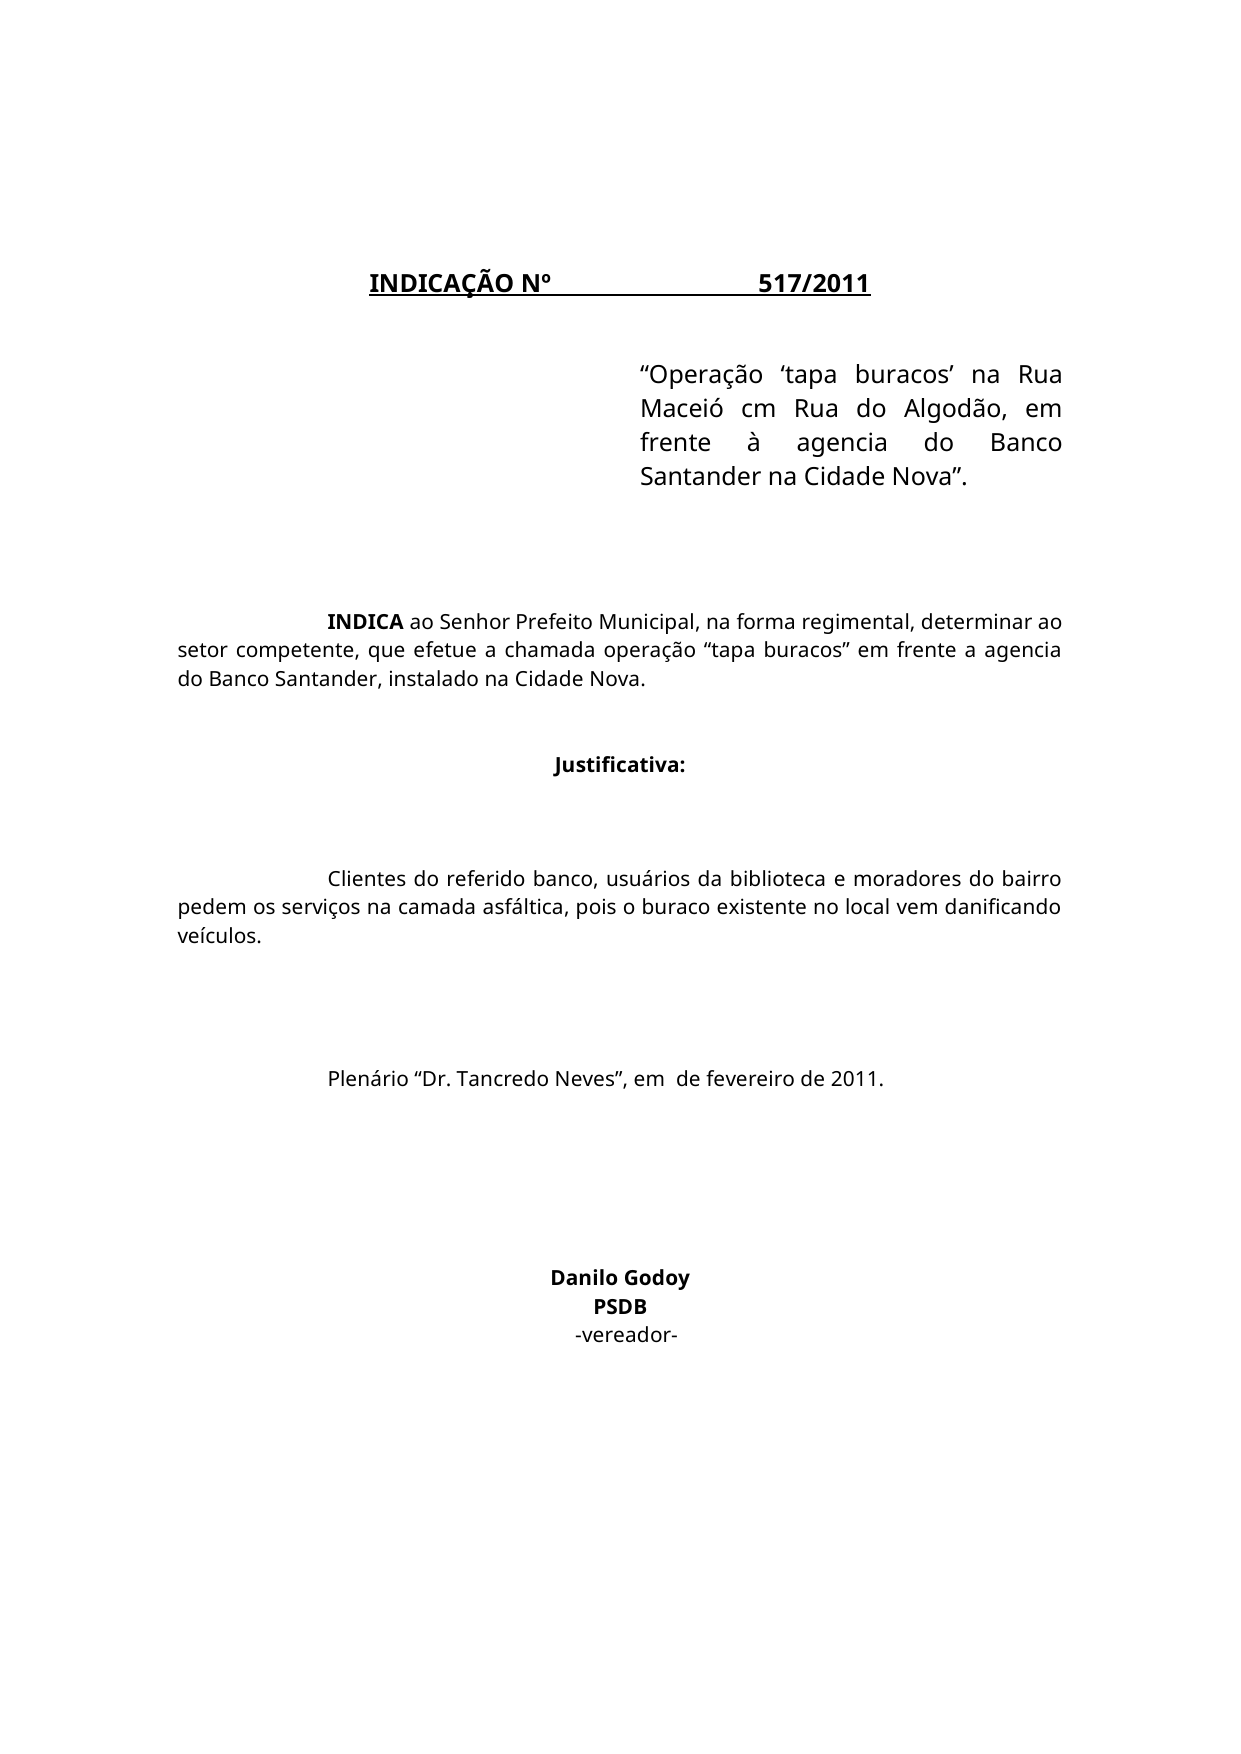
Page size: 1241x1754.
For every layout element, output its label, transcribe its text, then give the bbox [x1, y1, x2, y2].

title INDICAÇÃO Nº 517/2011 [177, 266, 1063, 300]
text Danilo Godoy [177, 1263, 1063, 1292]
text “Operação ‘tapa buracos’ na Rua Maceió cm Rua do Algodão, em frente à agencia do Banco Santander na Cidade Nova”. [640, 357, 1063, 493]
text -vereador- [177, 1320, 1063, 1349]
text Clientes do referido banco, usuários da biblioteca e moradores do bairro pedem os serviços na camada asfáltica, pois o buraco existente no local vem danificando veículos. [177, 864, 1063, 949]
text PSDB [177, 1292, 1063, 1320]
text Justificativa: [177, 749, 1063, 778]
text INDICA ao Senhor Prefeito Municipal, na forma regimental, determinar ao setor competente, que efetue a chamada operação “tapa buracos” em frente a agencia do Banco Santander, instalado na Cidade Nova. [177, 607, 1063, 692]
text Plenário “Dr. Tancredo Neves”, em de fevereiro de 2011. [177, 1063, 1063, 1092]
